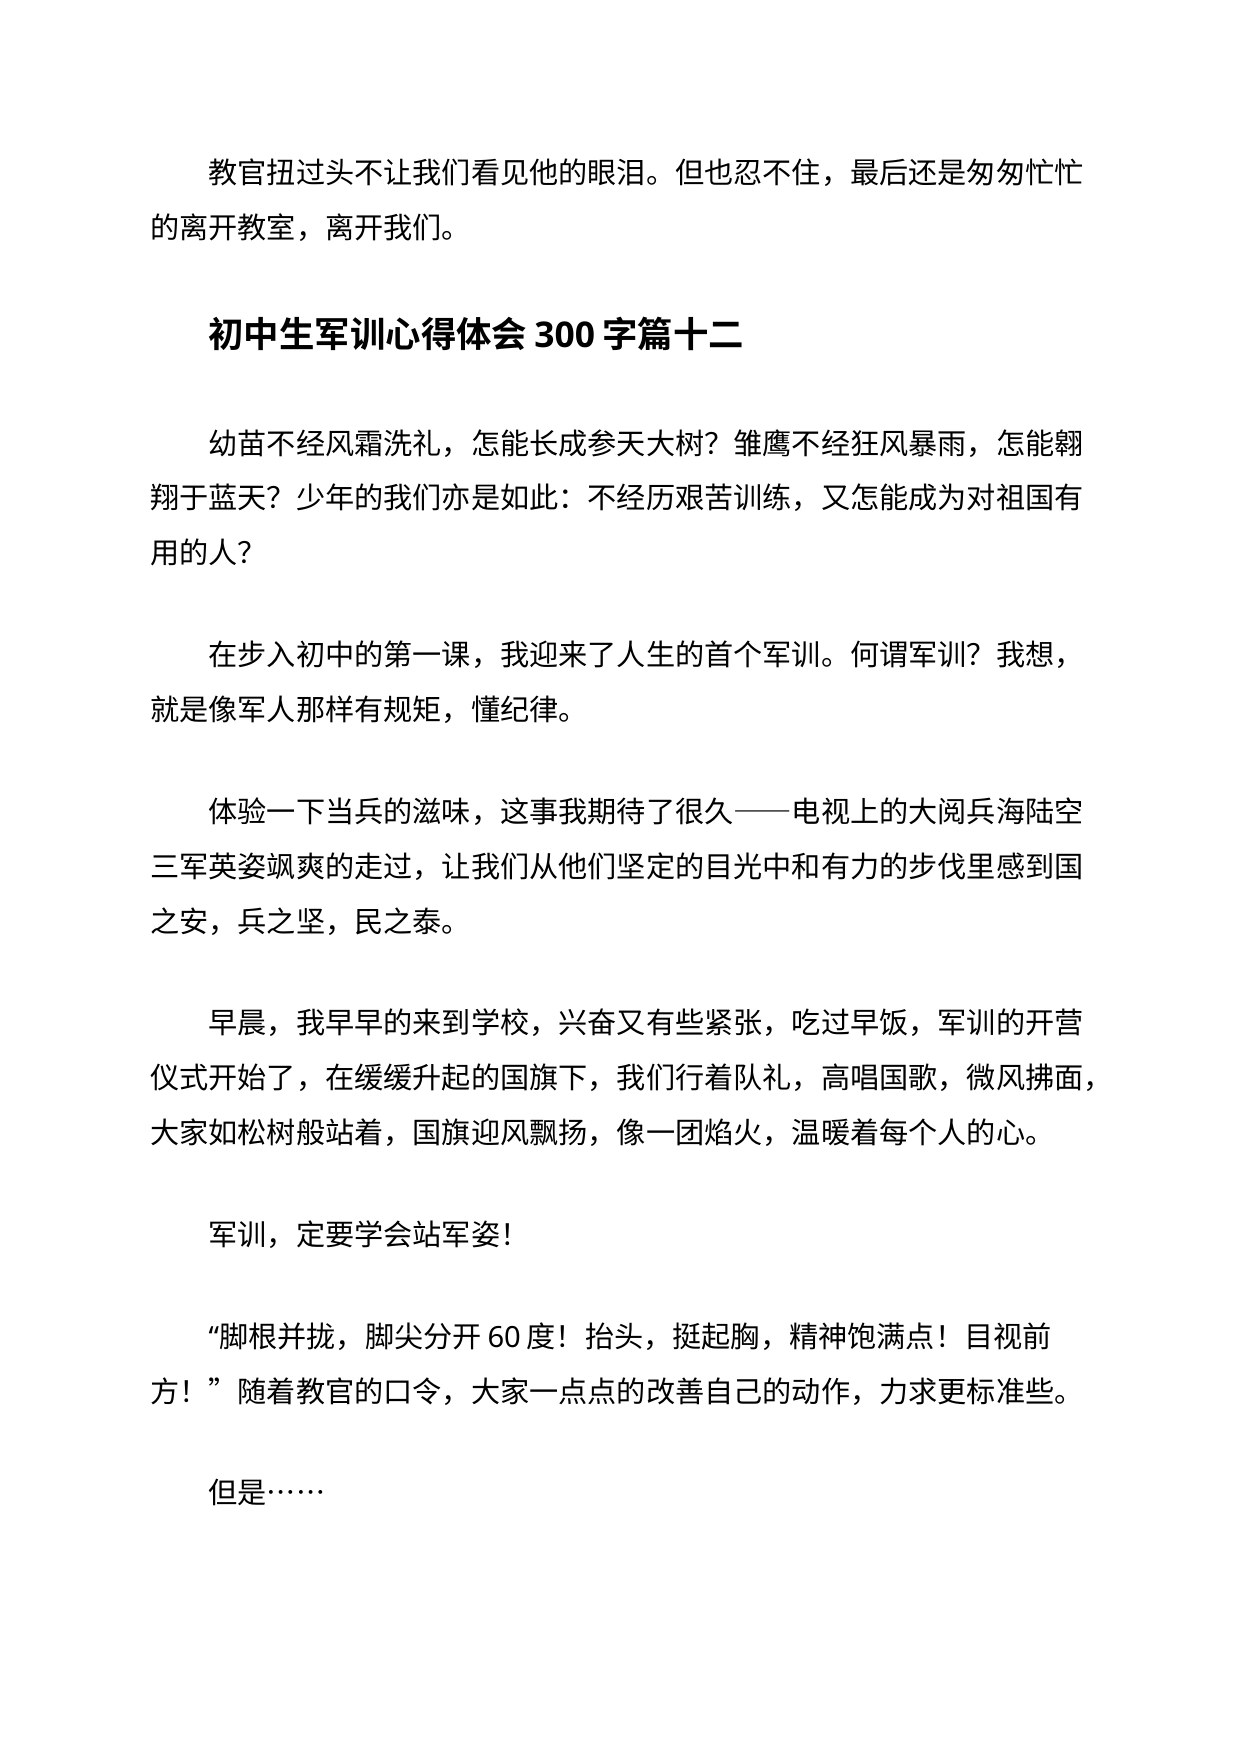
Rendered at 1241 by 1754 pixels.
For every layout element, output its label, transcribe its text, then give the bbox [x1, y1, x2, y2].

text 但是…… [150, 1470, 1090, 1512]
text 幼苗不经风霜洗礼，怎能长成参天大树？雏鹰不经狂风暴雨，怎能翱翔于蓝天？少年的我们亦是如此：不经历艰苦训练，又怎能成为对祖国有用的人？ [150, 420, 1090, 572]
text 军训，定要学会站军姿！ [150, 1212, 1090, 1254]
text 早晨，我早早的来到学校，兴奋又有些紧张，吃过早饭，军训的开营仪式开始了，在缓缓升起的国旗下，我们行着队礼，高唱国歌，微风拂面，大家如松树般站着，国旗迎风飘扬，像一团焰火，温暖着每个人的心。 [150, 1000, 1090, 1152]
text 初中生军训心得体会300字篇十二 [150, 307, 1090, 358]
text 在步入初中的第一课，我迎来了人生的首个军训。何谓军训？我想，就是像军人那样有规矩，懂纪律。 [150, 632, 1090, 729]
text “脚根并拢，脚尖分开60度！抬头，挺起胸，精神饱满点！目视前方！”随着教官的口令，大家一点点的改善自己的动作，力求更标准些。 [150, 1313, 1090, 1411]
text 教官扭过头不让我们看见他的眼泪。但也忍不住，最后还是匆匆忙忙的离开教室，离开我们。 [150, 150, 1090, 247]
text 体验一下当兵的滋味，这事我期待了很久——电视上的大阅兵海陆空三军英姿飒爽的走过，让我们从他们坚定的目光中和有力的步伐里感到国之安，兵之坚，民之泰。 [150, 788, 1090, 941]
